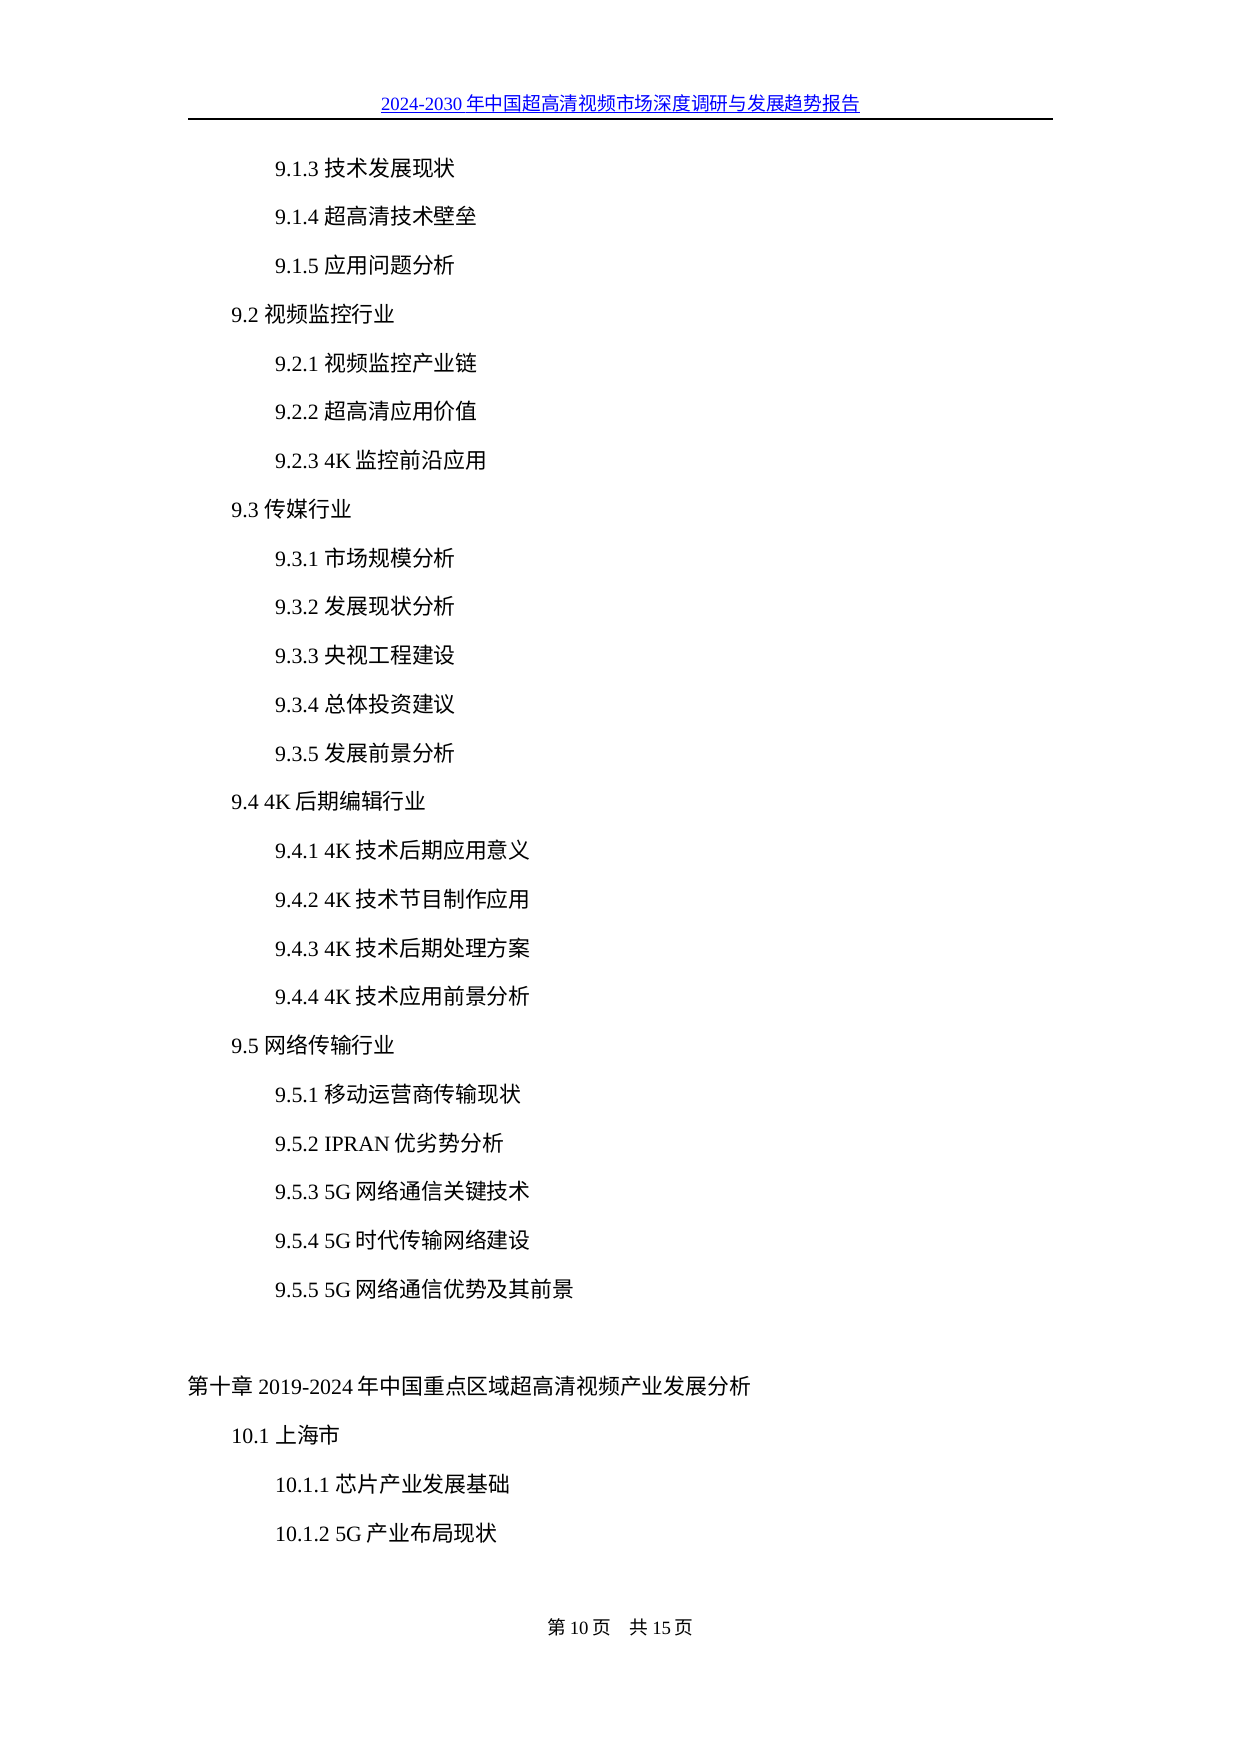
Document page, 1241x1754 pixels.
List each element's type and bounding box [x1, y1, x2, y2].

text [187, 150, 1053, 1548]
